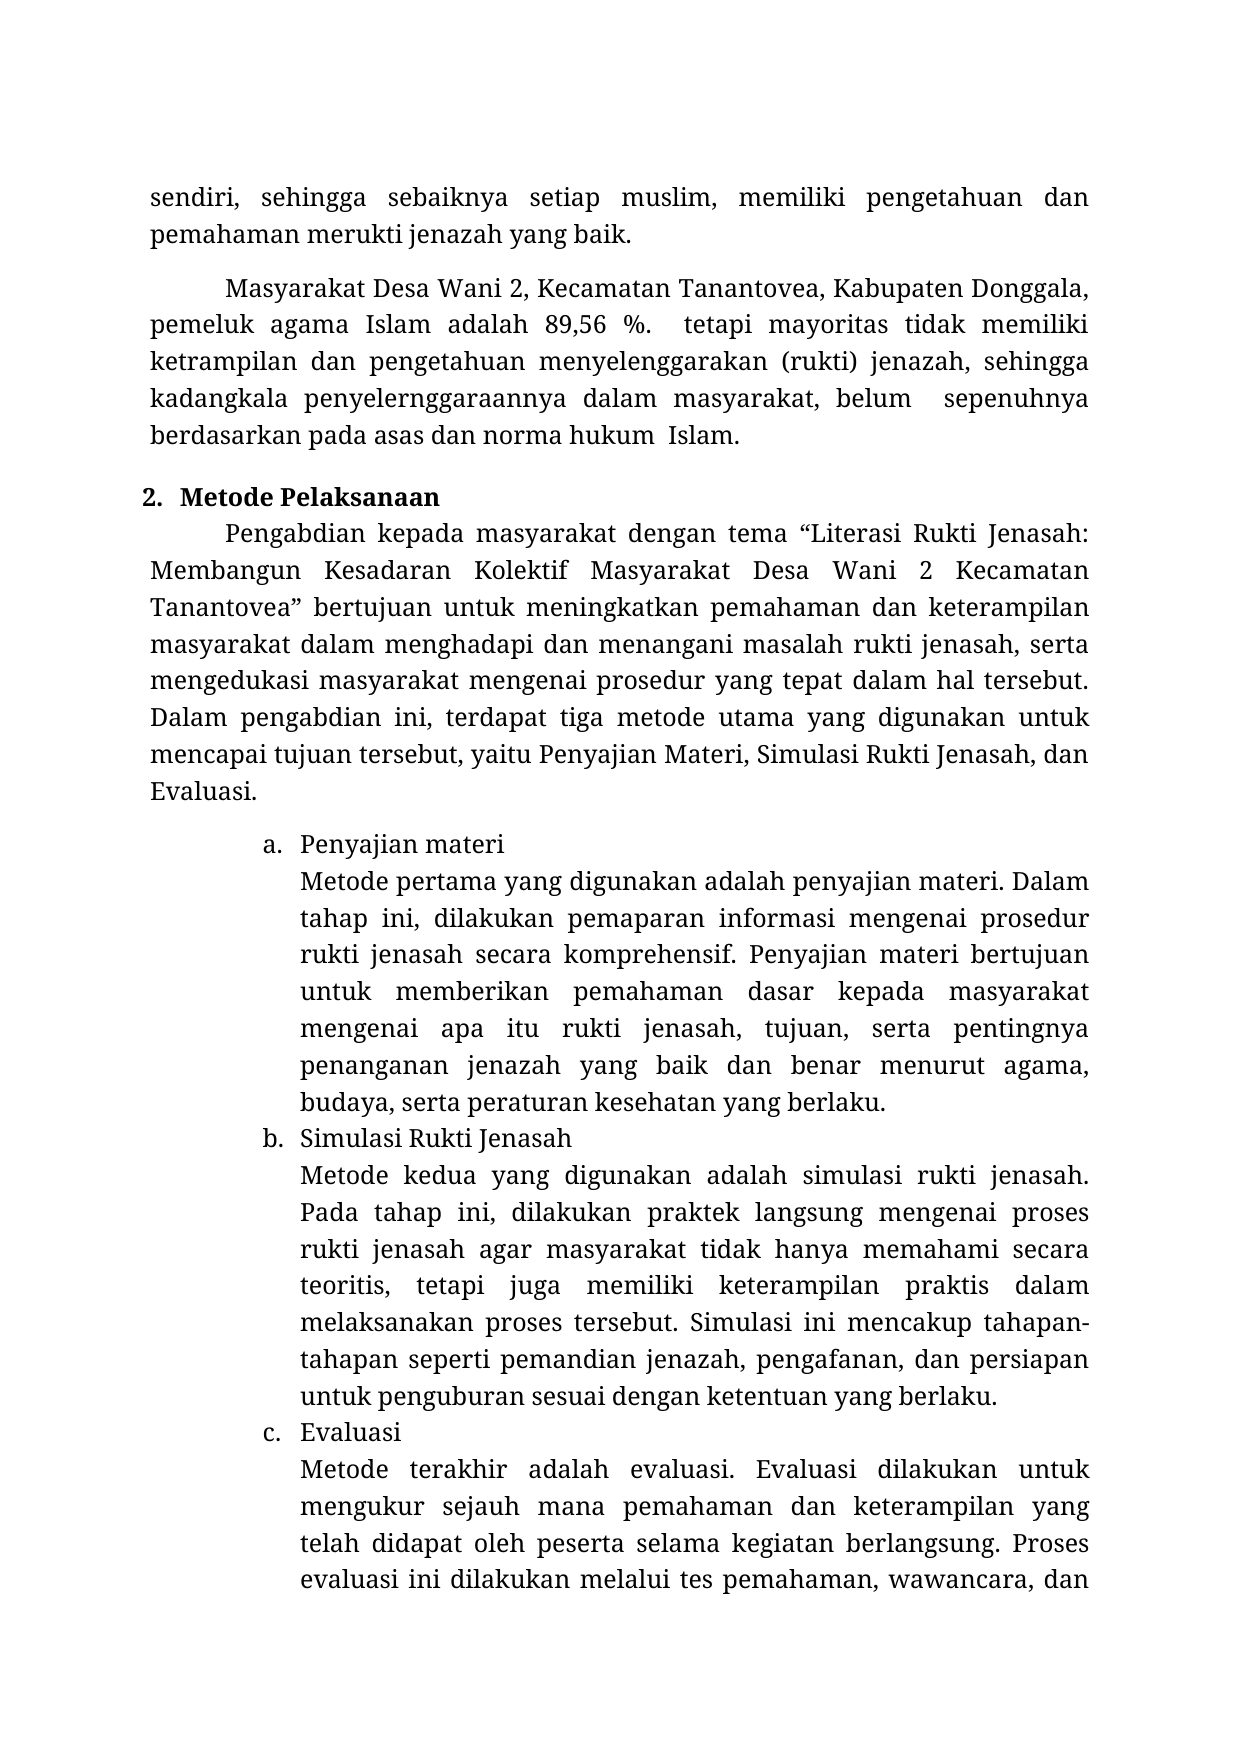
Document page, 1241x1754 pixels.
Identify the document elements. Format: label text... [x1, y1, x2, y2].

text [150, 180, 1090, 251]
list Simulasi Rukti Jenasah [262, 1121, 1090, 1155]
text Pengabdian kepada masyarakat dengan tema “Literasi Rukti Jenasah: Membangun Kesadaran Kolektif Masyarakat Desa Wani 2 Kecamatan Tanantovea” bertujuan untuk meningkatkan pemahaman dan keterampilan masyarakat dalam menghadapi dan menangani masalah rukti jenasah, serta mengedukasi masyarakat mengenai prosedur yang tepat dalam hal tersebut. Dalam pengabdian ini, terdapat tiga metode utama yang digunakan untuk mencapai tujuan tersebut, yaitu Penyajian Materi, Simulasi Rukti Jenasah, dan Evaluasi. [150, 516, 1090, 807]
list Evaluasi [262, 1415, 1090, 1449]
list Metode kedua yang digunakan adalah simulasi rukti jenasah. Pada tahap ini, dilakukan praktek langsung mengenai proses rukti jenasah agar masyarakat tidak hanya memahami secara teoritis, tetapi juga memiliki keterampilan praktis dalam melaksanakan proses tersebut. Simulasi ini mencakup tahapan-tahapan seperti pemandian jenazah, pengafanan, dan persiapan untuk penguburan sesuai dengan ketentuan yang berlaku. [300, 1158, 1090, 1412]
list Penyajian materi [262, 827, 1090, 861]
subtitle Metode Pelaksanaan [142, 479, 1090, 513]
list Metode pertama yang digunakan adalah penyajian materi. Dalam tahap ini, dilakukan pemaparan informasi mengenai prosedur rukti jenasah secara komprehensif. Penyajian materi bertujuan untuk memberikan pemahaman dasar kepada masyarakat mengenai apa itu rukti jenasah, tujuan, serta pentingnya penanganan jenazah yang baik dan benar menurut agama, budaya, serta peraturan kesehatan yang berlaku. [300, 863, 1090, 1118]
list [300, 1452, 1090, 1596]
text Masyarakat Desa Wani 2, Kecamatan Tanantovea, Kabupaten Donggala, pemeluk agama Islam adalah 89,56 %. tetapi mayoritas tidak memiliki ketrampilan dan pengetahuan menyelenggarakan (rukti) jenazah, sehingga kadangkala penyelernggaraannya dalam masyarakat, belum sepenuhnya berdasarkan pada asas dan norma hukum Islam. [150, 270, 1090, 451]
